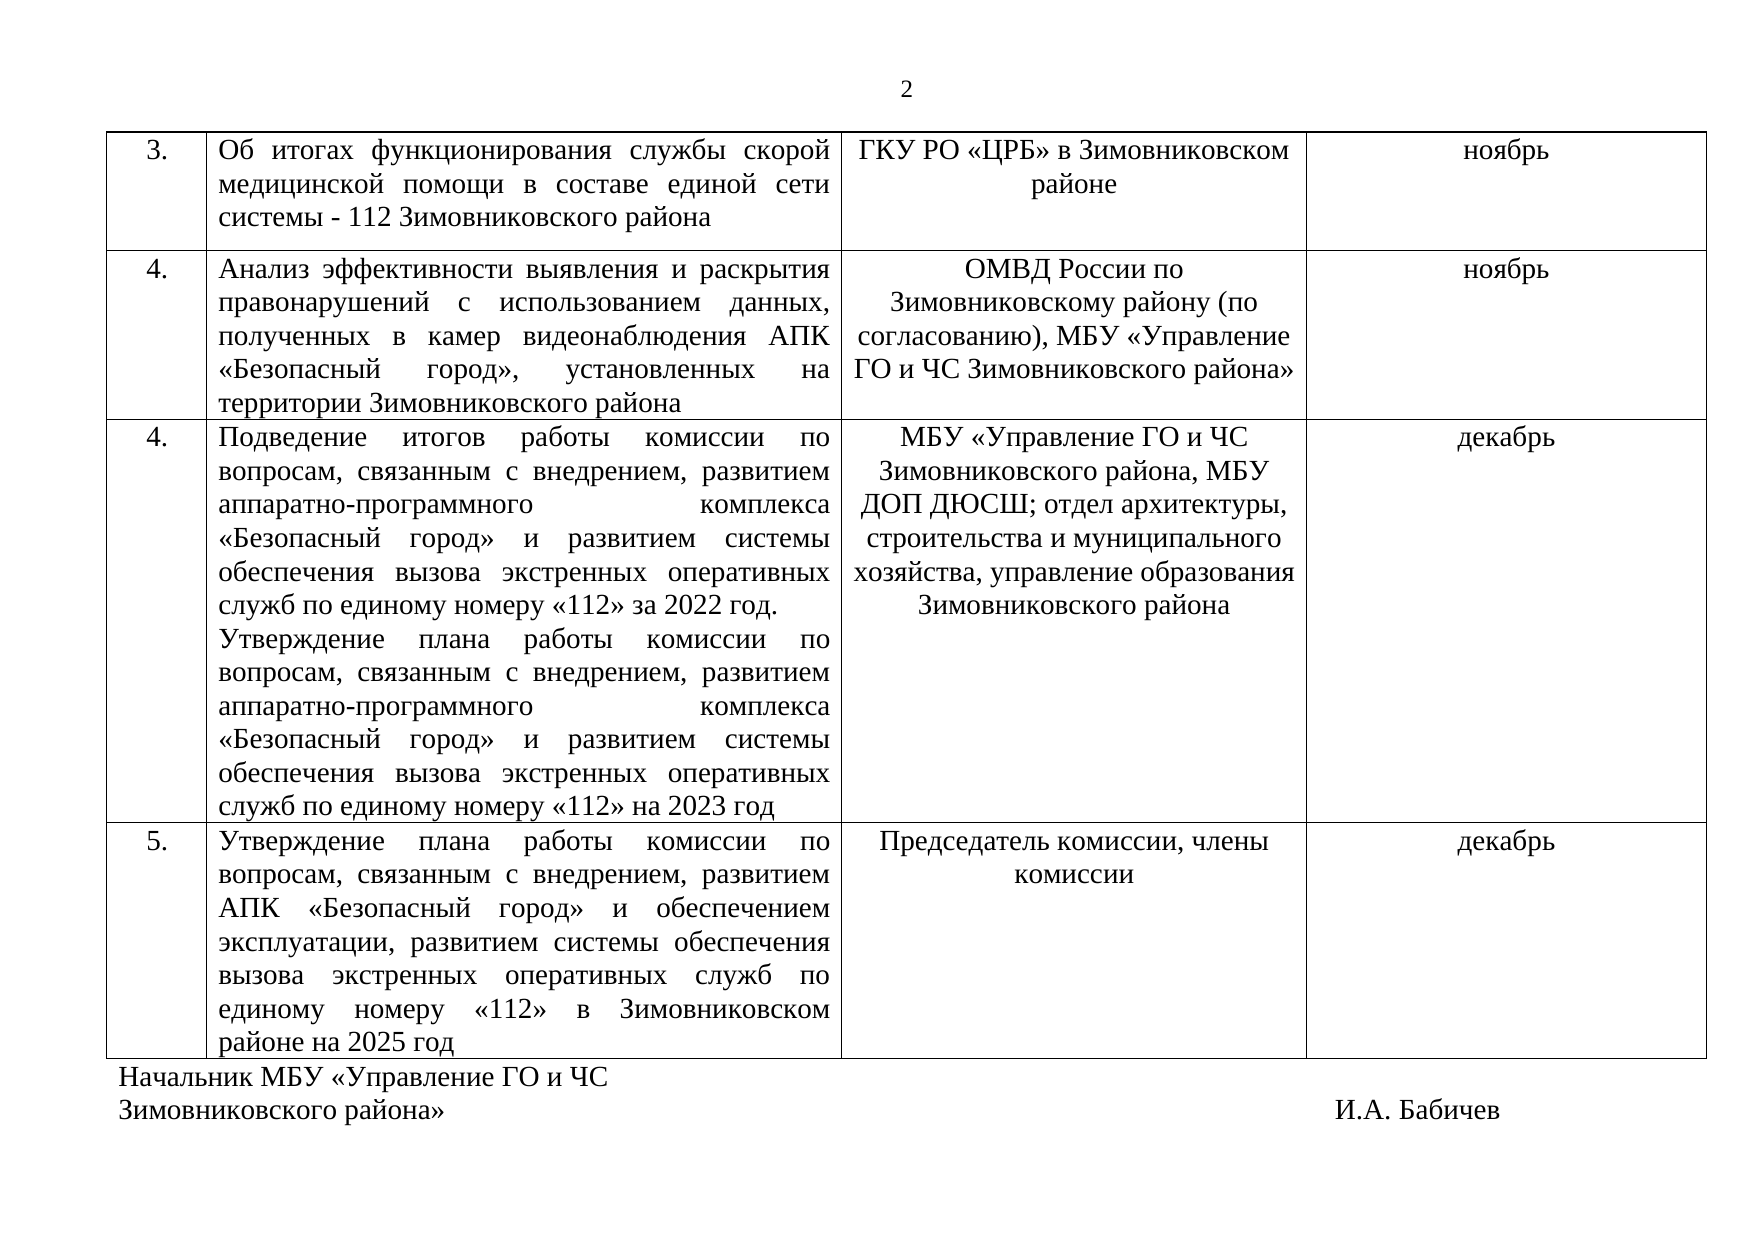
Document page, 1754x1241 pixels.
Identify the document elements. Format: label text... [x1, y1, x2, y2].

table_cell 4. [107, 251, 206, 418]
table_cell Анализ эффективности выявления и раскрытия правонарушений с использованием данных, полученных в камер видеонаблюдения АПК «Безопасный город», установленных на территории Зимовниковского района [207, 251, 841, 418]
text Зимовниковского района» И.А. Бабичев [118, 1092, 1695, 1126]
table_cell Утверждение плана работы комиссии по вопросам, связанным с внедрением, развитием АПК «Безопасный город» и обеспечением эксплуатации, развитием системы обеспечения вызова экстренных оперативных служб по единому номеру «112» в Зимовниковском районе на 2025 год [207, 823, 841, 1058]
table_cell декабрь [1307, 420, 1706, 822]
text Начальник МБУ «Управление ГО и ЧС [118, 1059, 1695, 1092]
table_cell ноябрь [1307, 251, 1706, 418]
table_cell ГКУ РО «ЦРБ» в Зимовниковском районе [842, 133, 1306, 250]
table_cell Председатель комиссии, члены комиссии [842, 823, 1306, 1058]
table_cell ноябрь [1307, 133, 1706, 250]
table_cell МБУ «Управление ГО и ЧС Зимовниковского района, МБУ ДОП ДЮСШ; отдел архитектуры, строительства и муниципального хозяйства, управление образования Зимовниковского района [842, 420, 1306, 822]
table_cell 5. [107, 823, 206, 1058]
table_cell декабрь [1307, 823, 1706, 1058]
table_cell 4. [107, 420, 206, 822]
table_cell ОМВД России по Зимовниковскому району (по согласованию), МБУ «Управление ГО и ЧС Зимовниковского района» [842, 251, 1306, 418]
table_cell Об итогах функционирования службы скорой медицинской помощи в составе единой сети системы - 112 Зимовниковского района [207, 133, 841, 250]
table_cell 3. [107, 133, 206, 250]
table_cell Подведение итогов работы комиссии по вопросам, связанным с внедрением, развитием аппаратно-программного комплекса «Безопасный город» и развитием системы обеспечения вызова экстренных оперативных служб по единому номеру «112» за 2022 год. Утверждение плана работы комиссии по вопросам, связанным с внедрением, развитием аппаратно-программного комплекса «Безопасный город» и развитием системы обеспечения вызова экстренных оперативных служб по единому номеру «112» на 2023 год [207, 420, 841, 822]
